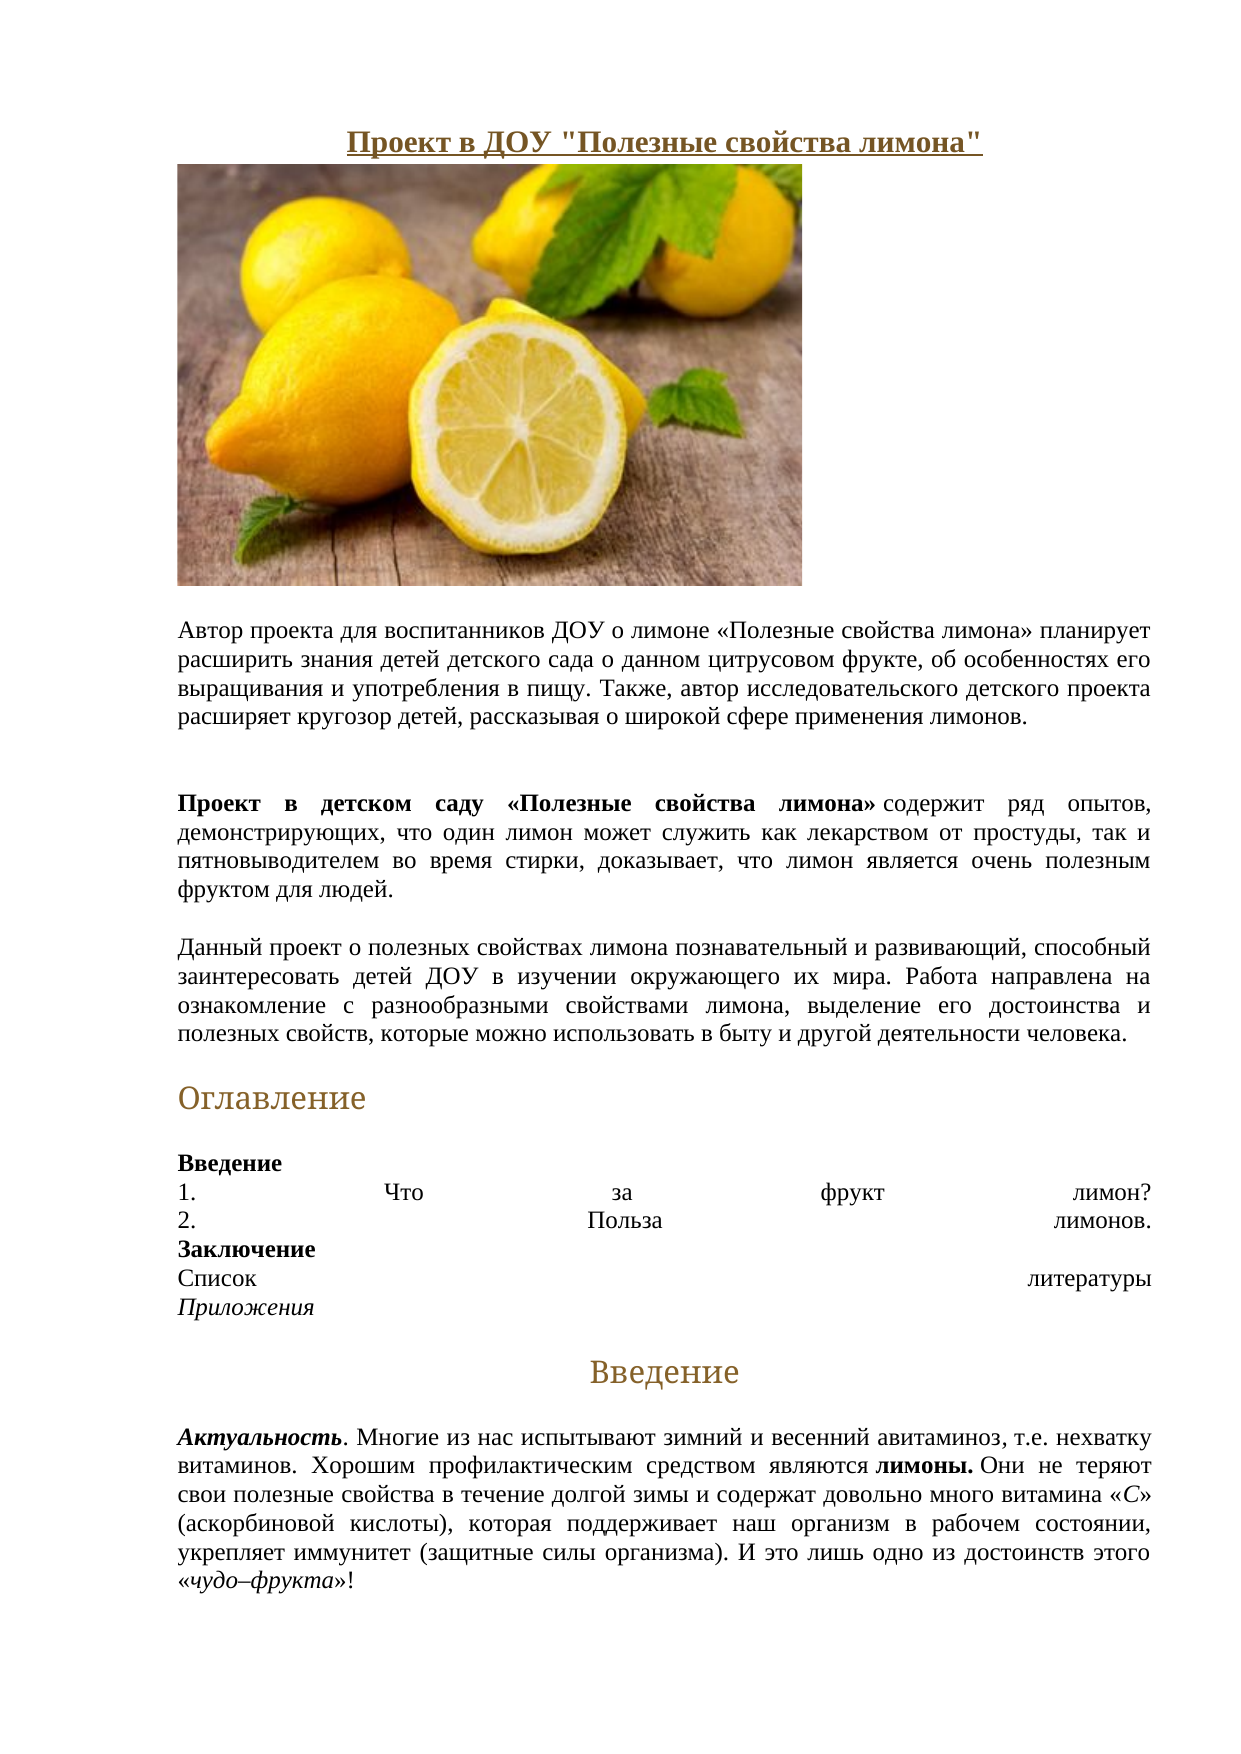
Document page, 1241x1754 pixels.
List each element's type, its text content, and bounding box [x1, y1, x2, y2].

text Проект в ДОУ "Полезные свойства лимона" [177, 123, 1152, 159]
text Оглавление [177, 1076, 1152, 1119]
text Автор проекта для воспитанников ДОУ о лимоне «Полезные свойства лимона» планирует расширить знания детей детского сада о данном цитрусовом фрукте, об особенностях его выращивания и употребления в пищу. Также, автор исследовательского детского проекта расширяет кругозор детей, рассказывая о широкой сфере применения лимонов. [177, 615, 1152, 730]
text Введение 1. Что за фрукт лимон? 2. Польза лимонов. Заключение Список литературы Приложения [177, 1148, 1152, 1321]
text Проект в детском саду «Полезные свойства лимона» содержит ряд опытов, демонстрирующих, что один лимон может служить как лекарством от простуды, так и пятновыводителем во время стирки, доказывает, что лимон является очень полезным фруктом для людей. [177, 759, 1152, 903]
text Актуальность. Многие из нас испытывают зимний и весенний авитаминоз, т.е. нехватку витаминов. Хорошим профилактическим средством являются лимоны. Они не теряют свои полезные свойства в течение долгой зимы и содержат довольно много витамина «С» (аскорбиновой кислоты), которая поддерживает наш организм в рабочем состоянии, укрепляет иммунитет (защитные силы организма). И это лишь одно из достоинств этого «чудо–фрукта»! [177, 1422, 1152, 1594]
text Введение [177, 1350, 1152, 1392]
text Данный проект о полезных свойствах лимона познавательный и развивающий, способный заинтересовать детей ДОУ в изучении окружающего их мира. Работа направлена на ознакомление с разнообразными свойствами лимона, выделение его достоинства и полезных свойств, которые можно использовать в быту и другой деятельности человека. [177, 932, 1152, 1047]
picture [177, 164, 803, 586]
